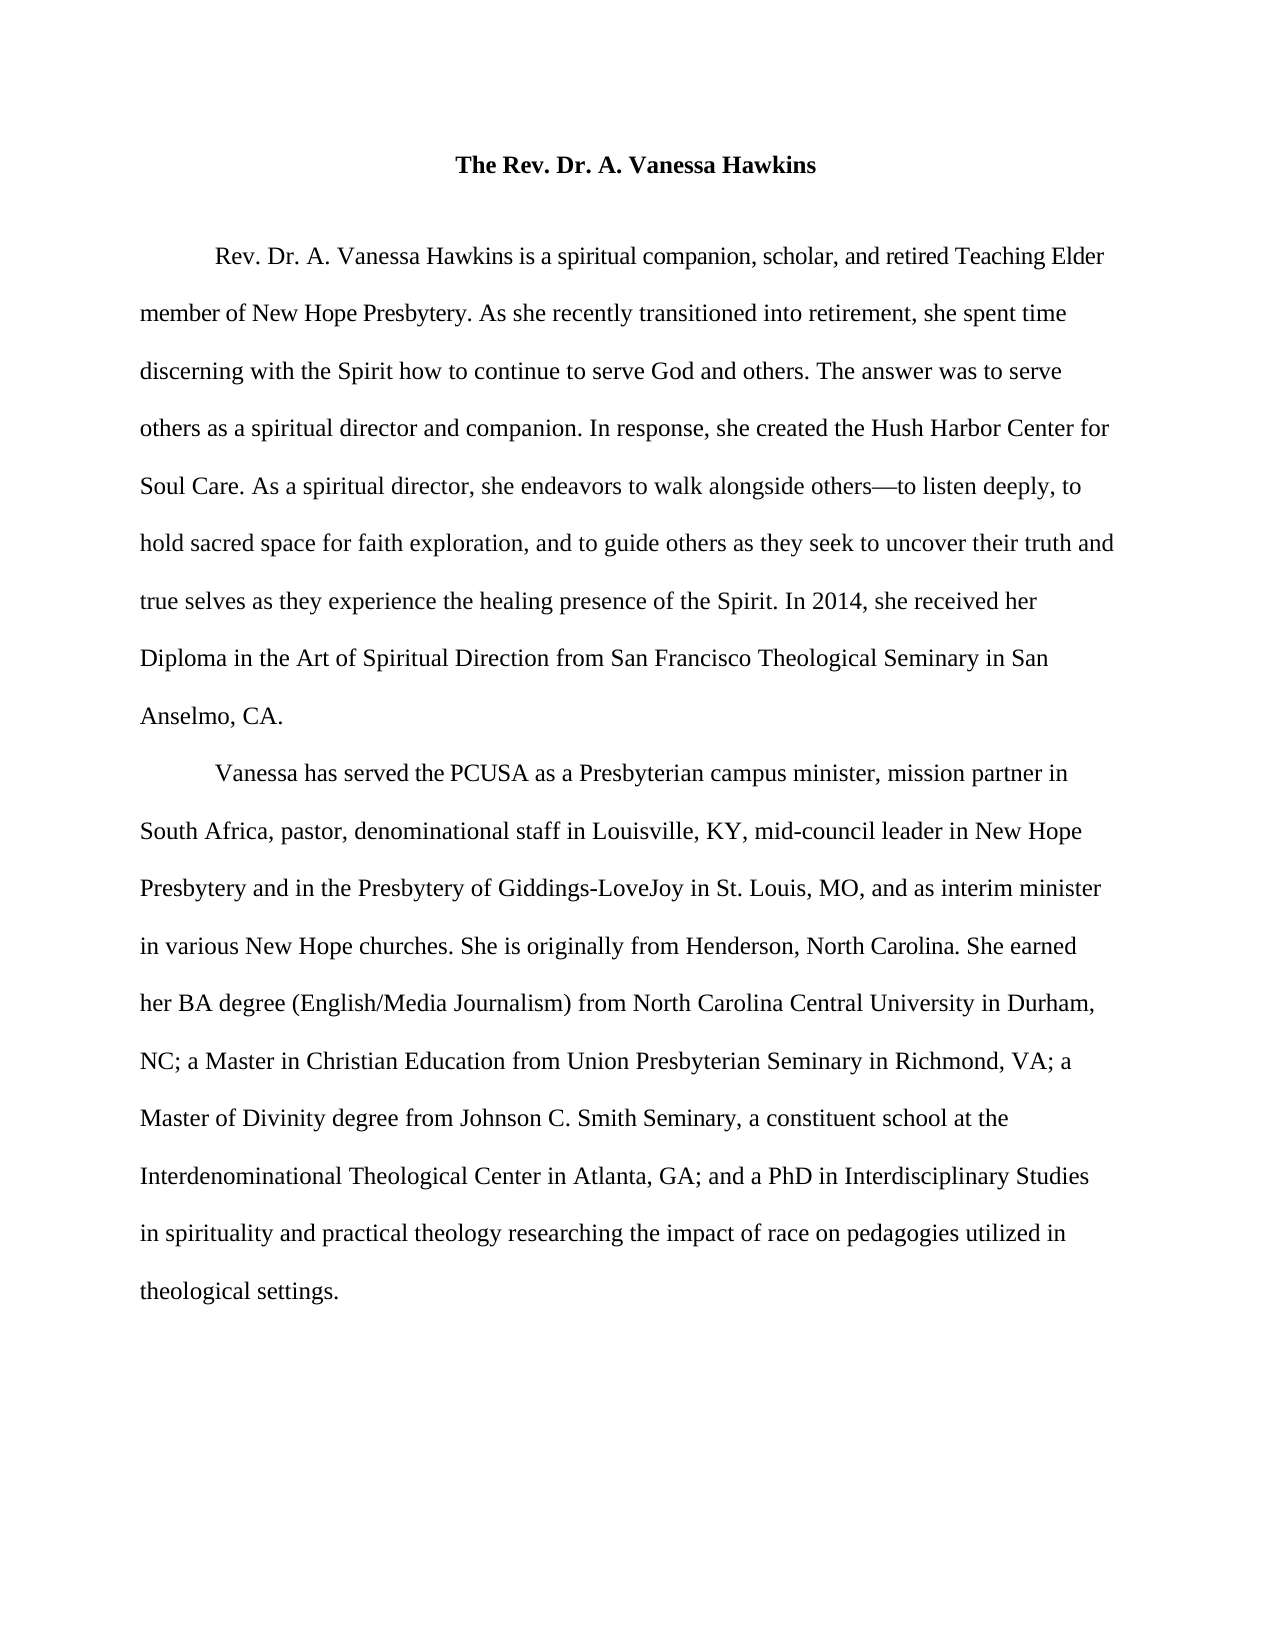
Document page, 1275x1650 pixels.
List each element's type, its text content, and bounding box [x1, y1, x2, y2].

text The Rev. Dr. A. Vanessa Hawkins [455, 150, 1133, 178]
text Rev. Dr. A. Vanessa Hawkins is a spiritual companion, scholar, and retired Teaching Elder member of New Hope Presbytery. As she recently transitioned into retirement, she spent time discerning with the Spirit how to continue to serve God and others. The answer was to serve others as a spiritual director and companion. In response, she created the Hush Harbor Center for Soul Care. As a spiritual director, she endeavors to walk alongside others—to listen deeply, to hold sacred space for faith exploration, and to guide others as they seek to uncover their truth and true selves as they experience the healing presence of the Spirit. In 2014, she received her Diploma in the Art of Spiritual Direction from San Francisco Theological Seminary in San Anselmo, CA. [139, 241, 1114, 729]
text Vanessa has served the PCUSA as a Presbyterian campus minister, mission partner in South Africa, pastor, denominational staff in Louisville, KY, mid-council leader in New Hope Presbytery and in the Presbytery of Giddings-LoveJoy in St. Louis, MO, and as interim minister in various New Hope churches. She is originally from Henderson, North Carolina. She earned her BA degree (English/Media Journalism) from North Carolina Central University in Durham, NC; a Master in Christian Education from Union Presbyterian Seminary in Richmond, VA; a Master of Divinity degree from Johnson C. Smith Seminary, a constituent school at the Interdenominational Theological Center in Atlanta, GA; and a PhD in Interdisciplinary Studies in spirituality and practical theology researching the impact of race on pedagogies utilized in theological settings. [139, 758, 1114, 1304]
